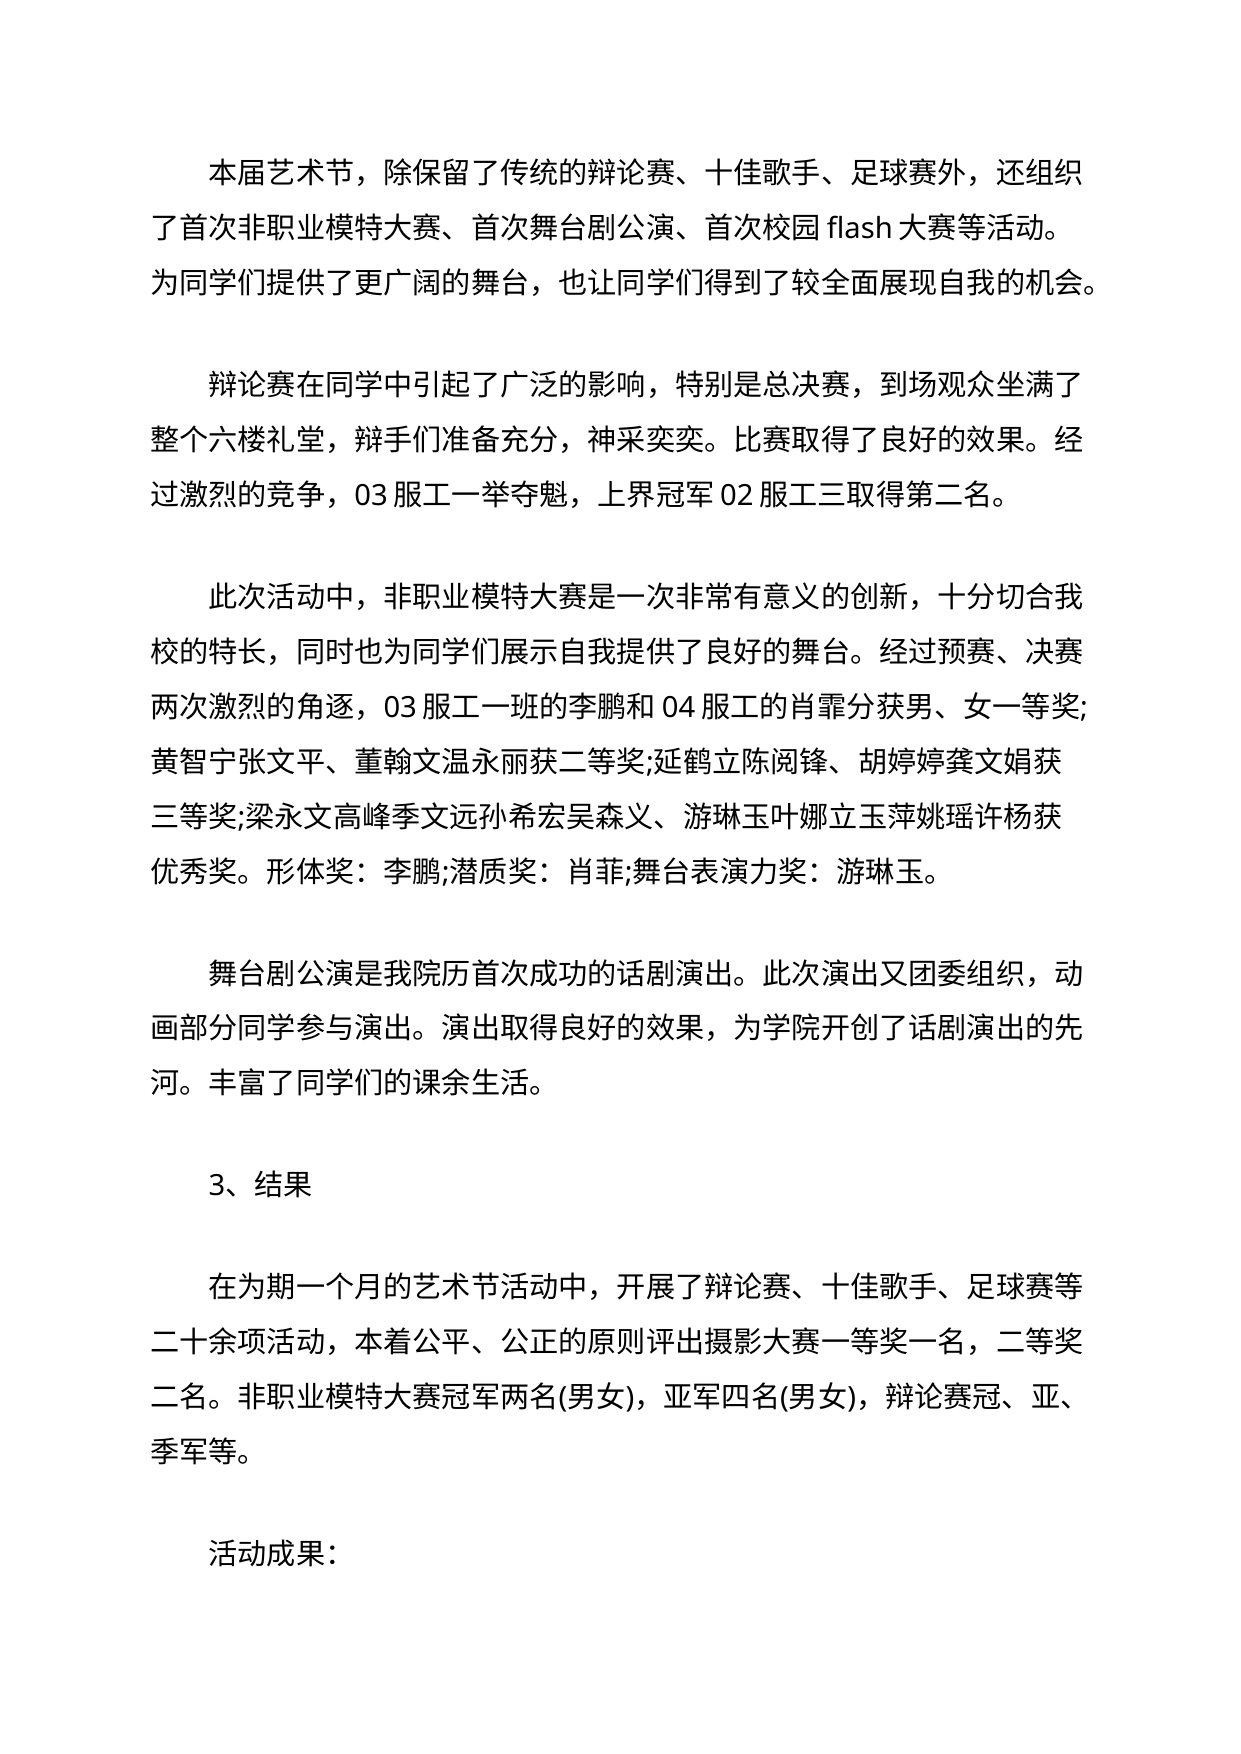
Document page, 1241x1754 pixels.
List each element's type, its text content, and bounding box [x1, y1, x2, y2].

text 舞台剧公演是我院历首次成功的话剧演出。此次演出又团委组织，动画部分同学参与演出。演出取得良好的效果，为学院开创了话剧演出的先河。丰富了同学们的课余生活。 [150, 950, 1090, 1102]
text 活动成果： [150, 1530, 1090, 1573]
text 此次活动中，非职业模特大赛是一次非常有意义的创新，十分切合我校的特长，同时也为同学们展示自我提供了良好的舞台。经过预赛、决赛两次激烈的角逐，03服工一班的李鹏和04服工的肖霏分获男、女一等奖;黄智宁张文平、董翰文温永丽获二等奖;延鹤立陈阅锋、胡婷婷龚文娟获三等奖;梁永文高峰季文远孙希宏吴森义、游琳玉叶娜立玉萍姚瑶许杨获优秀奖。形体奖：李鹏;潜质奖：肖菲;舞台表演力奖：游琳玉。 [150, 573, 1090, 891]
text 辩论赛在同学中引起了广泛的影响，特别是总决赛，到场观众坐满了整个六楼礼堂，辩手们准备充分，神采奕奕。比赛取得了良好的效果。经过激烈的竞争，03服工一举夺魁，上界冠军02服工三取得第二名。 [150, 362, 1090, 514]
text 3、结果 [150, 1162, 1090, 1204]
text 本届艺术节，除保留了传统的辩论赛、十佳歌手、足球赛外，还组织了首次非职业模特大赛、首次舞台剧公演、首次校园flash大赛等活动。为同学们提供了更广阔的舞台，也让同学们得到了较全面展现自我的机会。 [150, 150, 1090, 302]
text 在为期一个月的艺术节活动中，开展了辩论赛、十佳歌手、足球赛等二十余项活动，本着公平、公正的原则评出摄影大赛一等奖一名，二等奖二名。非职业模特大赛冠军两名(男女)，亚军四名(男女)，辩论赛冠、亚、季军等。 [150, 1264, 1090, 1471]
